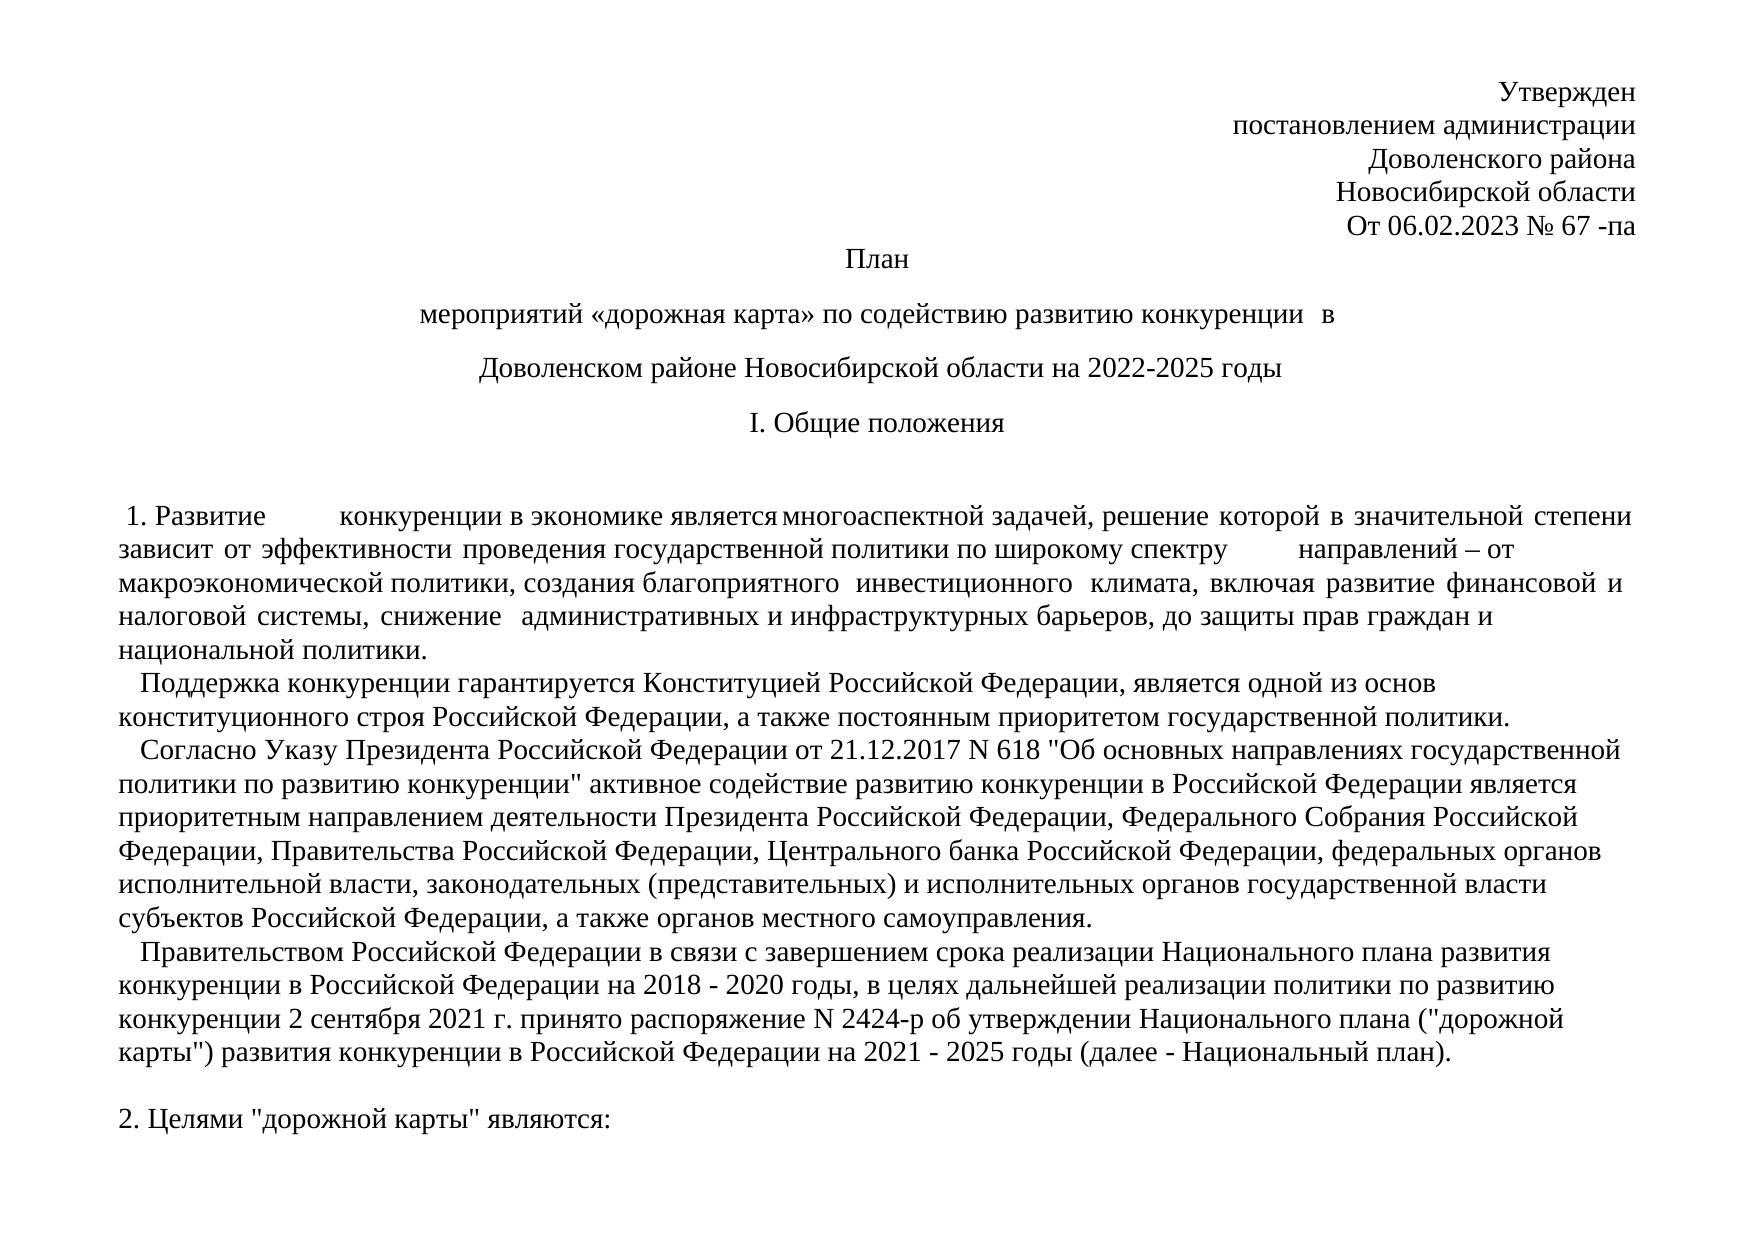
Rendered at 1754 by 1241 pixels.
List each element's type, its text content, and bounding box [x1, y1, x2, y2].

text 2. Целями "дорожной карты" являются: [118, 1101, 1636, 1135]
text Утвержден [118, 74, 1636, 107]
text Новосибирской области [662, 174, 1636, 208]
text мероприятий «дорожная карта» по содействию развитию конкуренции в [118, 296, 1636, 329]
text Согласно Указу Президента Российской Федерации от 21.12.2017 N 618 "Об основных направлениях государственной политики по развитию конкуренции" активное содействие развитию конкуренции в Российской Федерации является приоритетным направлением деятельности Президента Российской Федерации, Федерального Собрания Российской Федерации, Правительства Российской Федерации, Центрального банка Российской Федерации, федеральных органов исполнительной власти, законодательных (представительных) и исполнительных органов государственной власти субъектов Российской Федерации, а также органов местного самоуправления. [118, 732, 1636, 934]
text Доволенского района [662, 141, 1636, 174]
text Правительством Российской Федерации в связи с завершением срока реализации Национального плана развития конкуренции в Российской Федерации на 2018 - 2020 годы, в целях дальнейшей реализации политики по развитию конкуренции 2 сентября 2021 г. принято распоряжение N 2424-р об утверждении Национального плана ("дорожной карты") развития конкуренции в Российской Федерации на 2021 - 2025 годы (далее - Национальный план). [118, 934, 1636, 1068]
text Доволенском районе Новосибирской области на 2022-2025 годы [118, 350, 1636, 384]
text Поддержка конкуренции гарантируется Конституцией Российской Федерации, является одной из основ конституционного строя Российской Федерации, а также постоянным приоритетом государственной политики. [118, 665, 1636, 732]
text I. Общие положения [118, 405, 1636, 438]
text План [118, 242, 1636, 275]
text постановлением администрации [662, 107, 1636, 141]
text 1. Развитие конкуренции в экономике является многоаспектной задачей, решение которой в значительной степени зависит от эффективности проведения государственной политики по широкому спектру направлений – от макроэкономической политики, создания благоприятного инвестиционного климата, включая развитие финансовой и налоговой системы, снижение административных и инфраструктурных барьеров, до защиты прав граждан и национальной политики. [118, 498, 1636, 665]
text От 06.02.2023 № 67 -па [662, 208, 1636, 242]
